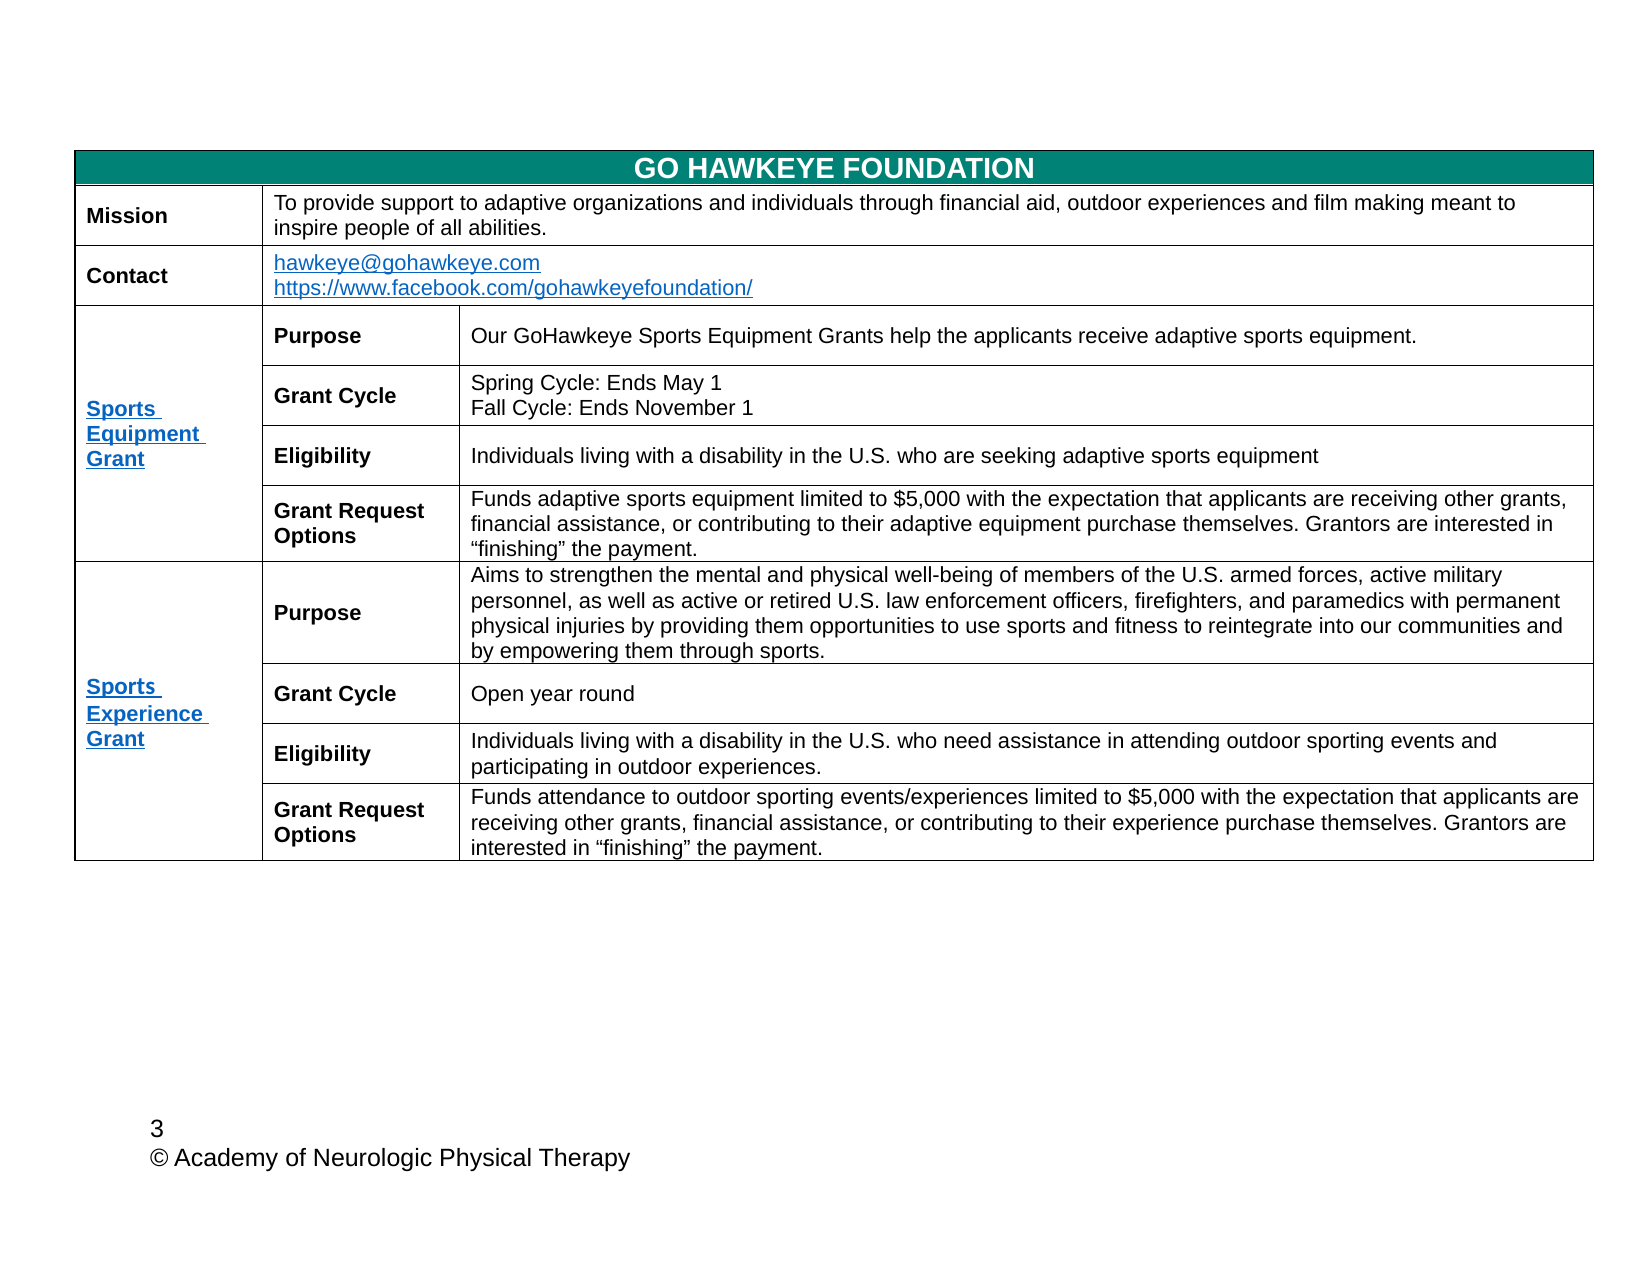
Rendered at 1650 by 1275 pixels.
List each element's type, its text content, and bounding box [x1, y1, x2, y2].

table_cell Spring Cycle: Ends May 1 Fall Cycle: Ends November 1 [460, 366, 1593, 424]
table_header GO HAWKEYE FOUNDATION [76, 151, 1593, 184]
table_cell Purpose [263, 562, 459, 663]
table_cell Individuals living with a disability in the U.S. who are seeking adaptive sports equipment [460, 426, 1593, 484]
table_cell Sports Equipment Grant [76, 306, 262, 561]
table_cell Grant Cycle [263, 366, 459, 424]
table_cell Our GoHawkeye Sports Equipment Grants help the applicants receive adaptive sports equipment. [460, 306, 1593, 364]
table_cell Sports Experience Grant [76, 562, 262, 860]
table_cell Funds attendance to outdoor sporting events/experiences limited to $5,000 with the expectation that applicants are receiving other grants, financial assistance, or contributing to their experience purchase themselves. Grantors are interested in “finishing” the payment. [460, 784, 1593, 860]
table_cell Grant Request Options [263, 486, 459, 561]
table_cell Grant Request Options [263, 784, 459, 860]
table_cell Purpose [263, 306, 459, 364]
table_cell Individuals living with a disability in the U.S. who need assistance in attending outdoor sporting events and participating in outdoor experiences. [460, 724, 1593, 783]
table_cell hawkeye@gohawkeye.com https://www.facebook.com/gohawkeyefoundation/ [263, 246, 1593, 304]
table_cell Mission [76, 186, 262, 244]
table_cell Aims to strengthen the mental and physical well-being of members of the U.S. armed forces, active military personnel, as well as active or retired U.S. law enforcement officers, firefighters, and paramedics with permanent physical injuries by providing them opportunities to use sports and fitness to reintegrate into our communities and by empowering them through sports. [460, 562, 1593, 663]
table_cell Eligibility [263, 724, 459, 783]
table_cell Open year round [460, 664, 1593, 723]
table_cell Funds adaptive sports equipment limited to $5,000 with the expectation that applicants are receiving other grants, financial assistance, or contributing to their adaptive equipment purchase themselves. Grantors are interested in “finishing” the payment. [460, 486, 1593, 561]
table_cell Grant Cycle [263, 664, 459, 723]
table_cell To provide support to adaptive organizations and individuals through financial aid, outdoor experiences and film making meant to inspire people of all abilities. [263, 186, 1593, 244]
table_cell Contact [76, 246, 262, 304]
table_cell Eligibility [263, 426, 459, 484]
